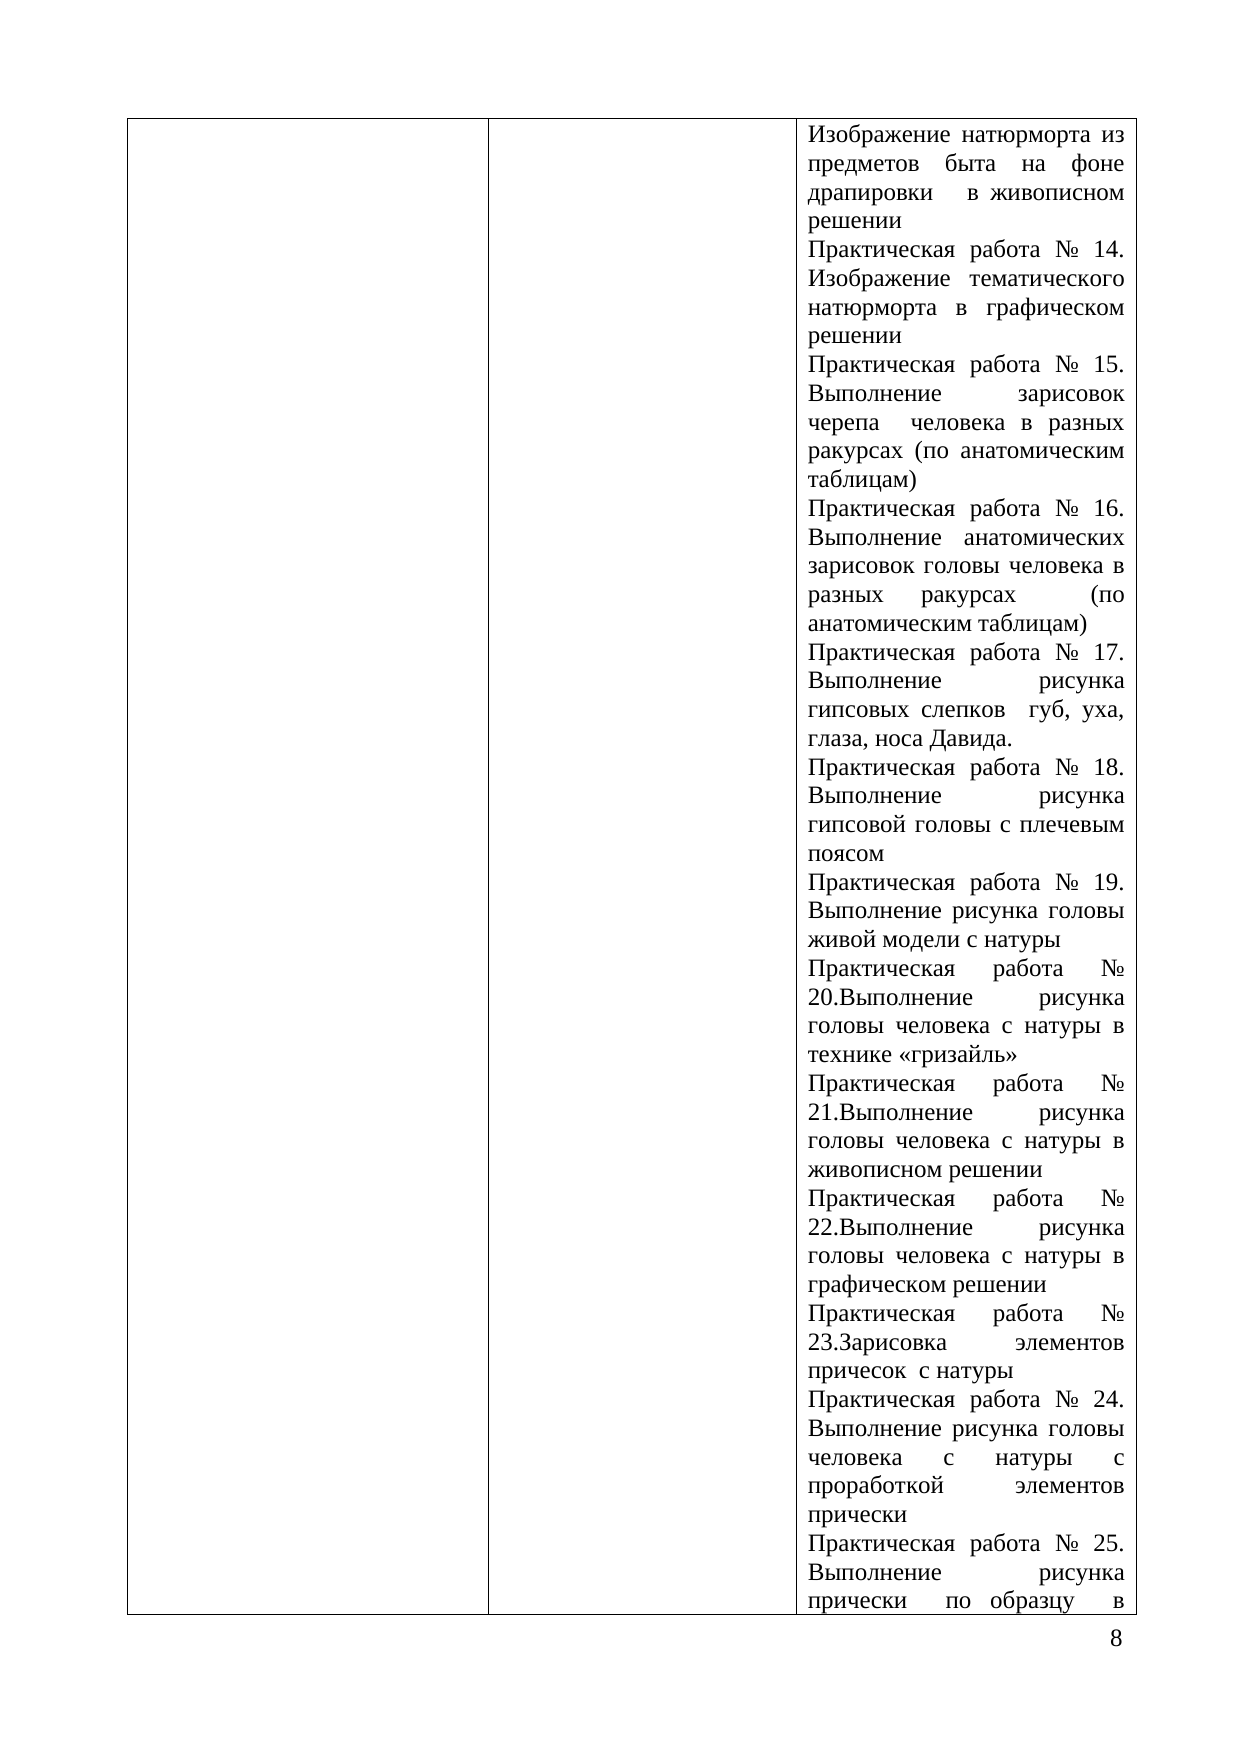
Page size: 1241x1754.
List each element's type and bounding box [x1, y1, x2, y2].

table_cell [128, 119, 488, 1614]
table_cell [797, 119, 1136, 1614]
table_cell [489, 119, 796, 1614]
